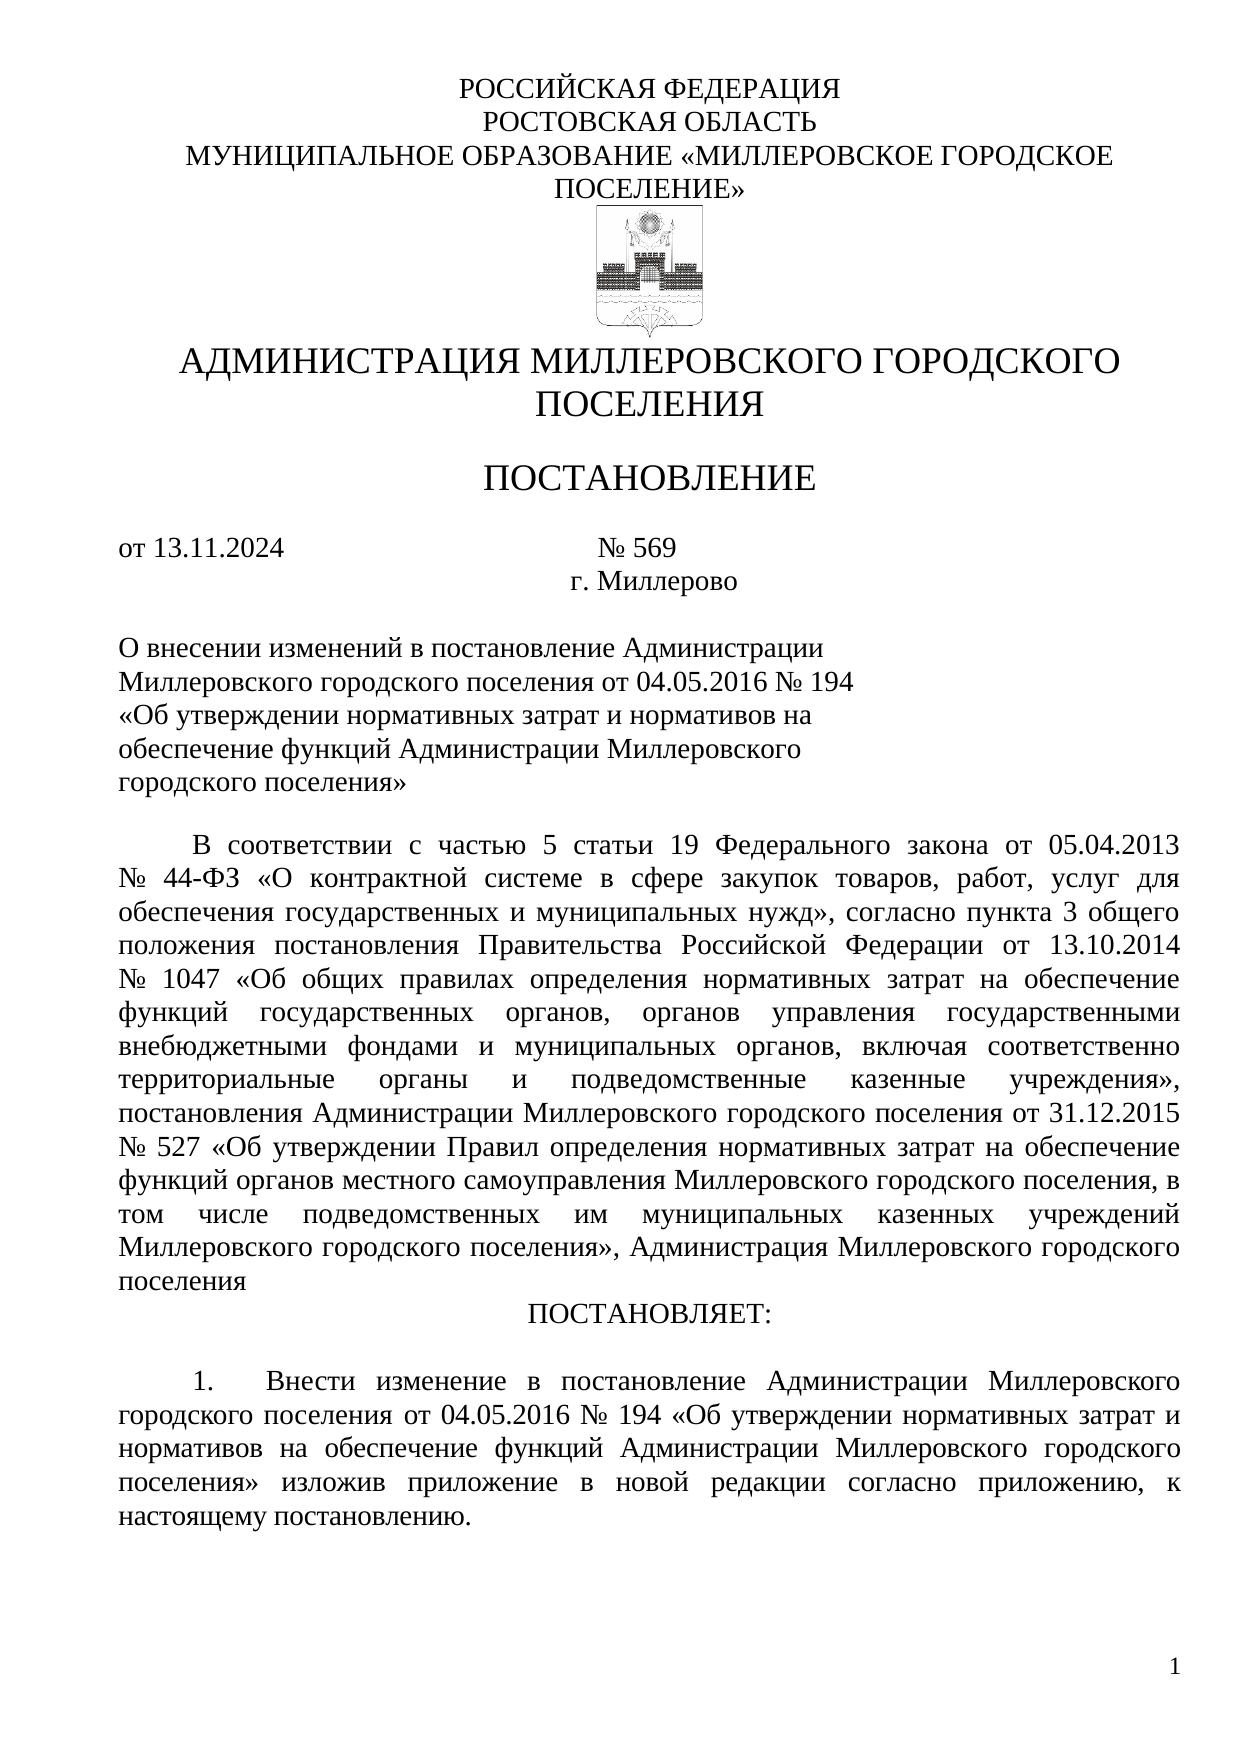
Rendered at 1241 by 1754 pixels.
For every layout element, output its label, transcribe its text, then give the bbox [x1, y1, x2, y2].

text РОСТОВСКАЯ ОБЛАСТЬ [118, 104, 1181, 138]
list Внести изменение в постановление Администрации Миллеровского городского поселения от 04.05.2016 № 194 «Об утверждении нормативных затрат и нормативов на обеспечение функций Администрации Миллеровского городского поселения» изложив приложение в новой редакции согласно приложению, к настоящему постановлению. [118, 1363, 1181, 1531]
text городского поселения» [118, 764, 1181, 798]
text В соответствии с частью 5 статьи 19 Федерального закона от 05.04.2013 № 44-ФЗ «О контрактной системе в сфере закупок товаров, работ, услуг для обеспечения государственных и муниципальных нужд», согласно пункта 3 общего положения постановления Правительства Российской Федерации от 13.10.2014 № 1047 «Об общих правилах определения нормативных затрат на обеспечение функций государственных органов, органов управления государственными внебюджетными фондами и муниципальных органов, включая соответственно территориальные органы и подведомственные казенные учреждения», постановления Администрации Миллеровского городского поселения от 31.12.2015 № 527 «Об утверждении Правил определения нормативных затрат на обеспечение функций органов местного самоуправления Миллеровского городского поселения, в том числе подведомственных им муниципальных казенных учреждений Миллеровского городского поселения», Администрация Миллеровского городского поселения [118, 827, 1181, 1296]
text Миллеровского городского поселения от 04.05.2016 № 194 [118, 664, 1181, 697]
text «Об утверждении нормативных затрат и нормативов на [118, 697, 1181, 731]
text обеспечение функций Администрации Миллеровского [118, 731, 1181, 764]
text от 13.11.2024 № 569 [118, 530, 1181, 563]
text РОССИЙСКАЯ ФЕДЕРАЦИЯ [118, 71, 1181, 104]
text АДМИНИСТРАЦИЯ МИЛЛЕРОВСКОГО ГОРОДСКОГО ПОСЕЛЕНИЯ [118, 338, 1181, 424]
text ПОСТАНОВЛЯЕТ: [118, 1296, 1181, 1330]
text О внесении изменений в постановление Администрации [118, 630, 1181, 664]
picture [596, 205, 703, 338]
text ПОСТАНОВЛЕНИЕ [118, 455, 1181, 498]
text г. Миллерово [118, 563, 1181, 597]
text МУНИЦИПАЛЬНОЕ ОБРАЗОВАНИЕ «МИЛЛЕРОВСКОЕ ГОРОДСКОЕ ПОСЕЛЕНИЕ» [118, 138, 1181, 205]
